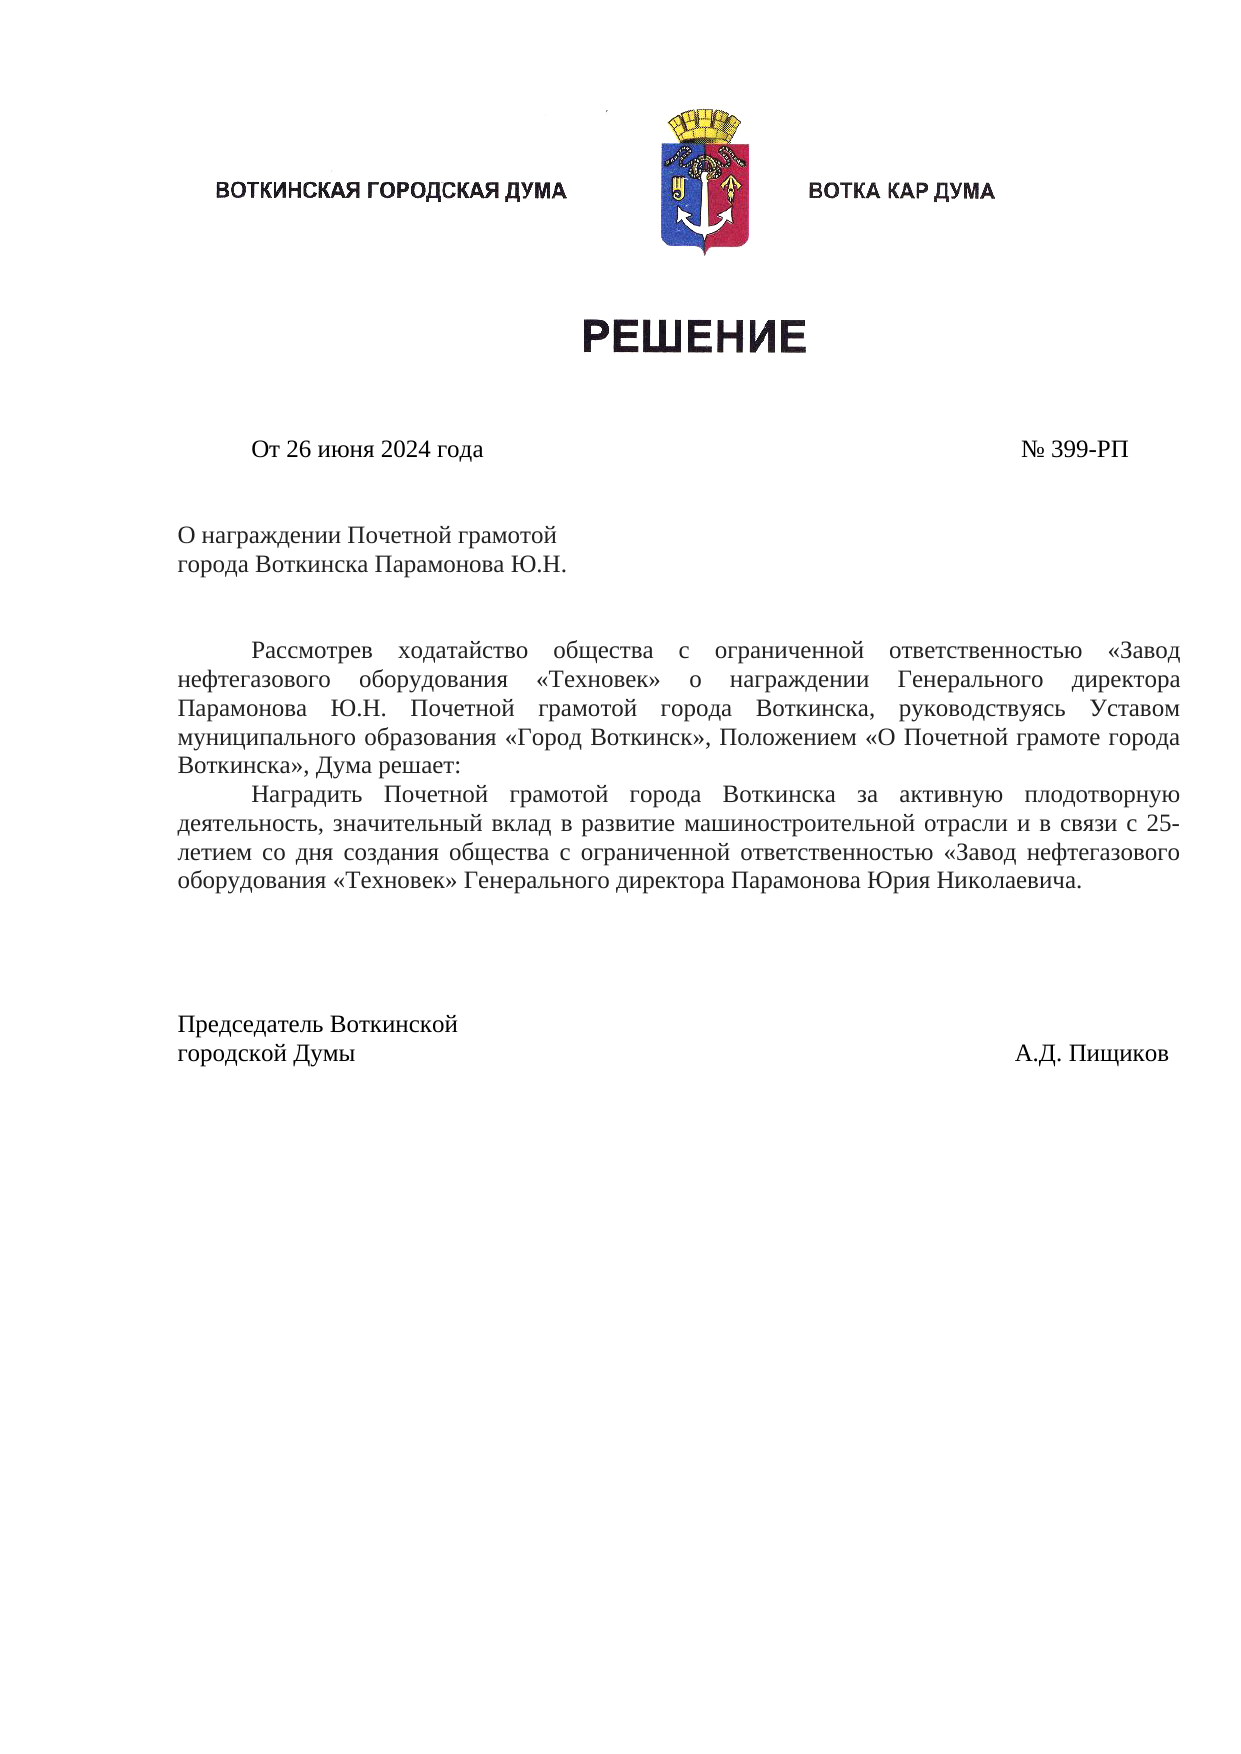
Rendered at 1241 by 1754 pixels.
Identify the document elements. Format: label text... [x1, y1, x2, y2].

text Председатель Воткинской [177, 1009, 1181, 1038]
text Наградить Почетной грамотой города Воткинска за активную плодотворную деятельность, значительный вклад в развитие машиностроительной отрасли и в связи с 25-летием со дня создания общества с ограниченной ответственностью «Завод нефтегазового оборудования «Техновек» Генерального директора Парамонова Юрия Николаевича. [177, 779, 1181, 894]
text города Воткинска Парамонова Ю.Н. [177, 549, 1181, 578]
text О награждении Почетной грамотой [177, 521, 1181, 549]
text городской Думы А.Д. Пищиков [177, 1038, 1181, 1067]
picture [164, 81, 1169, 401]
text Рассмотрев ходатайство общества с ограниченной ответственностью «Завод нефтегазового оборудования «Техновек» о награждении Генерального директора Парамонова Ю.Н. Почетной грамотой города Воткинска, руководствуясь Уставом муниципального образования «Город Воткинск», Положением «О Почетной грамоте города Воткинска», Дума решает: [177, 636, 1181, 779]
text От 26 июня 2024 года № 399-РП [177, 434, 1181, 463]
